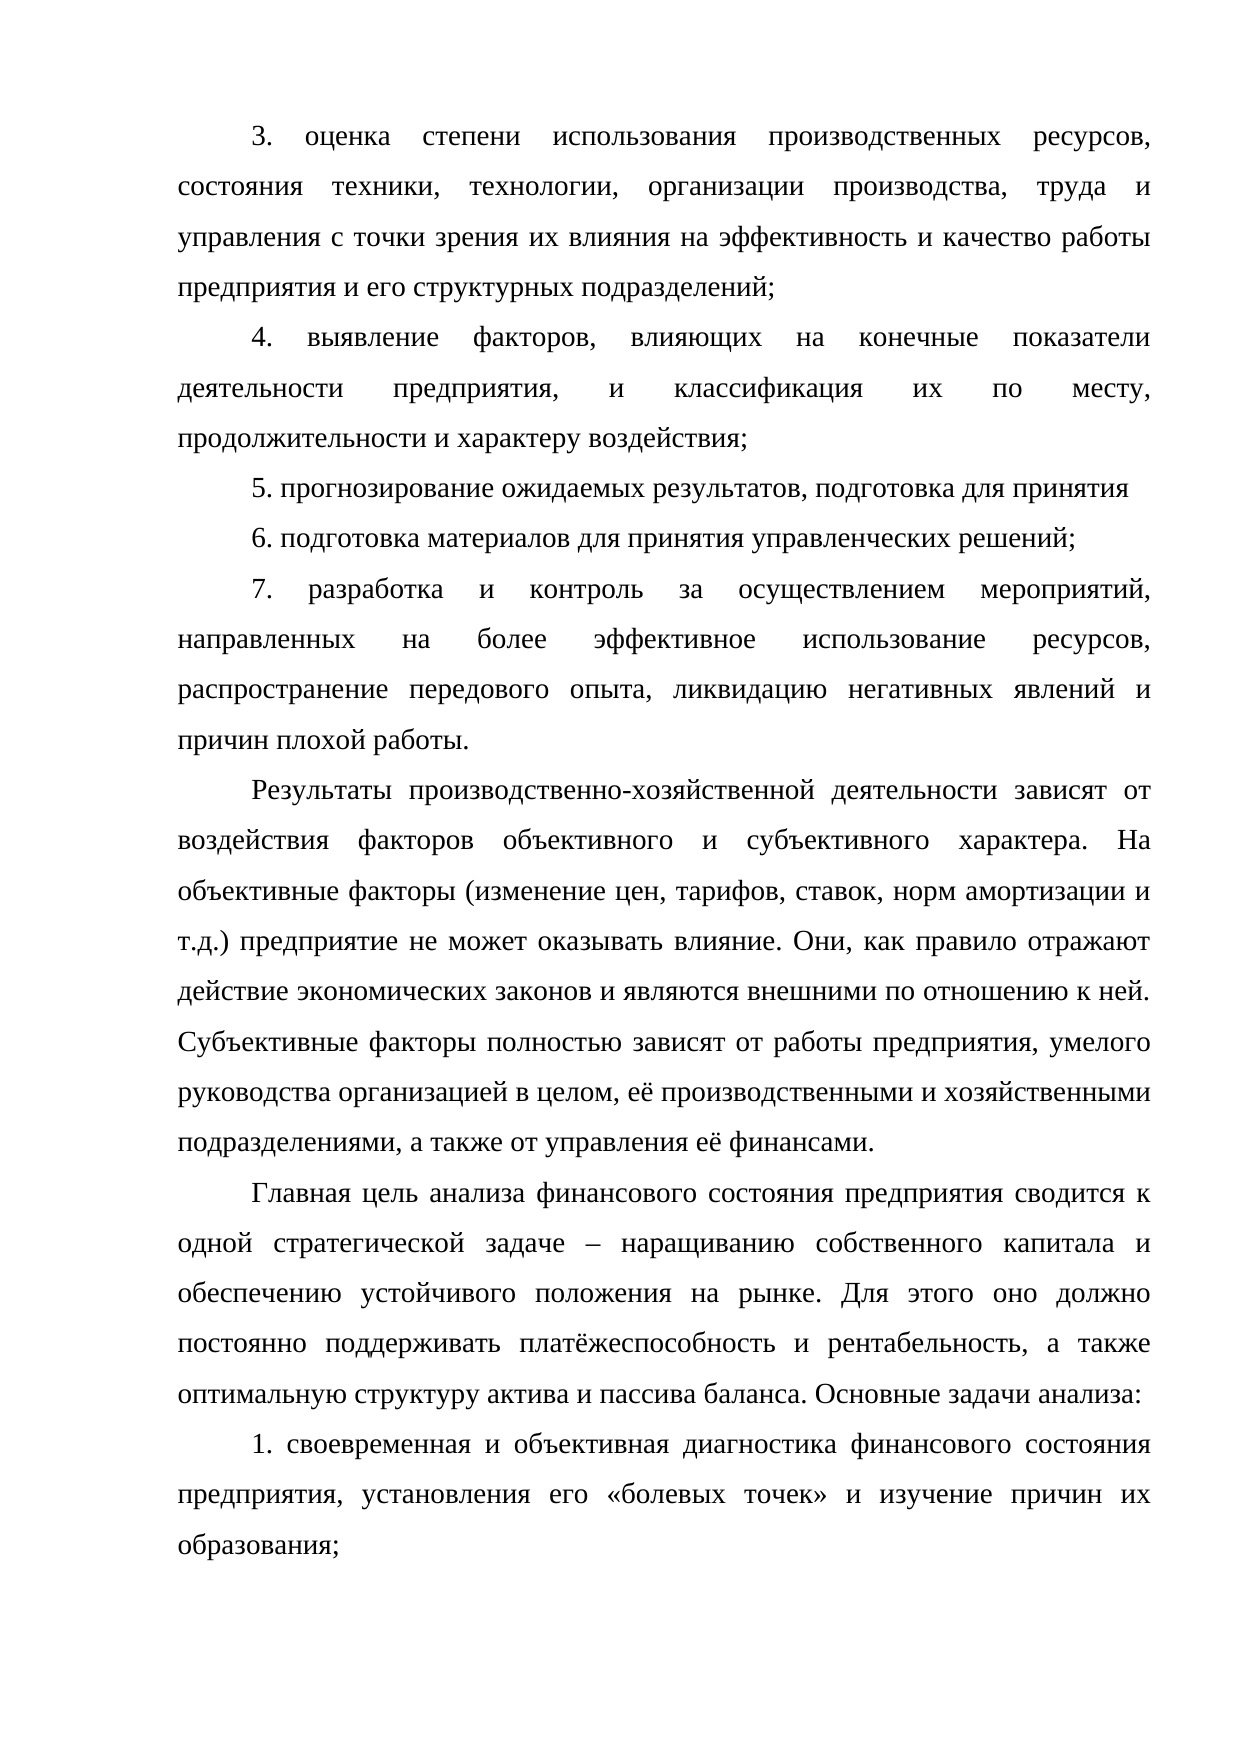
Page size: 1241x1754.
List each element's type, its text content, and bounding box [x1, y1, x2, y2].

text Главная цель анализа финансового состояния предприятия сводится к одной стратегической задаче – наращиванию собственного капитала и обеспечению устойчивого положения на рынке. Для этого оно должно постоянно поддерживать платёжеспособность и рентабельность, а также оптимальную структуру актива и пассива баланса. Основные задачи анализа: [177, 1175, 1152, 1409]
text Результаты производственно-хозяйственной деятельности зависят от воздействия факторов объективного и субъективного характера. На объективные факторы (изменение цен, тарифов, ставок, норм амортизации и т.д.) предприятие не может оказывать влияние. Они, как правило отражают действие экономических законов и являются внешними по отношению к ней. Субъективные факторы полностью зависят от работы предприятия, умелого руководства организацией в целом, её производственными и хозяйственными подразделениями, а также от управления её финансами. [177, 772, 1152, 1158]
text 4. выявление факторов, влияющих на конечные показатели деятельности предприятия, и классификация их по месту, продолжительности и характеру воздействия; [177, 319, 1152, 453]
text 1. своевременная и объективная диагностика финансового состояния предприятия, установления его «болевых точек» и изучение причин их образования; [177, 1426, 1152, 1560]
text 3. оценка степени использования производственных ресурсов, состояния техники, технологии, организации производства, труда и управления с точки зрения их влияния на эффективность и качество работы предприятия и его структурных подразделений; [177, 118, 1152, 303]
text 7. разработка и контроль за осуществлением мероприятий, направленных на более эффективное использование ресурсов, распространение передового опыта, ликвидацию негативных явлений и причин плохой работы. [177, 571, 1152, 755]
text 5. прогнозирование ожидаемых результатов, подготовка для принятия [177, 470, 1152, 504]
text 6. подготовка материалов для принятия управленческих решений; [177, 521, 1152, 554]
